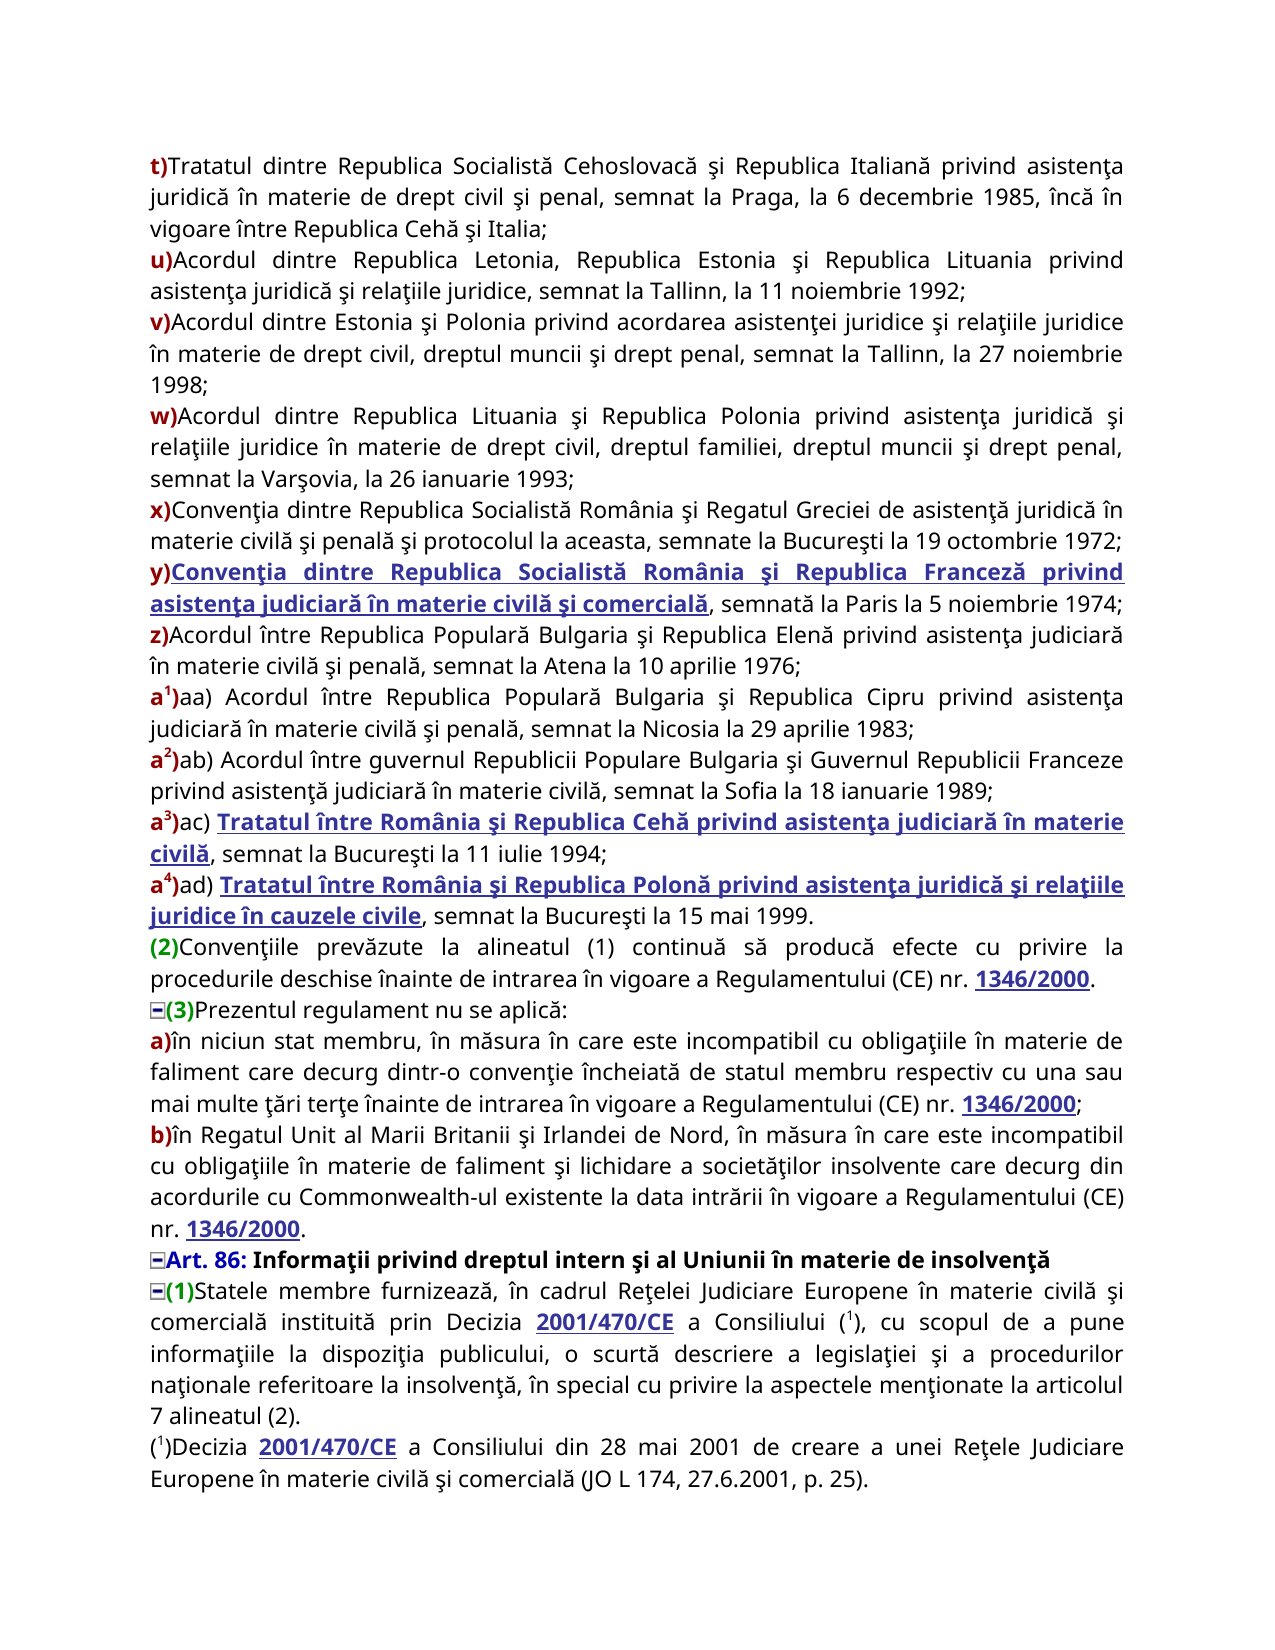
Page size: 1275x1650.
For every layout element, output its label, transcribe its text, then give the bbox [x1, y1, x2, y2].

text b)în Regatul Unit al Marii Britanii şi Irlandei de Nord, în măsura în care este incompatibil cu obligaţiile în materie de faliment şi lichidare a societăţilor insolvente care decurg din acordurile cu Commonwealth-ul existente la data intrării în vigoare a Regulamentului (CE) nr. 1346/2000. [150, 1119, 1125, 1244]
text y)Convenţia dintre Republica Socialistă România şi Republica Franceză privind asistenţa judiciară în materie civilă şi comercială, semnată la Paris la 5 noiembrie 1974; [150, 556, 1125, 619]
text v)Acordul dintre Estonia şi Polonia privind acordarea asistenţei juridice şi relaţiile juridice în materie de drept civil, dreptul muncii şi drept penal, semnat la Tallinn, la 27 noiembrie 1998; [150, 306, 1125, 400]
picture [150, 1002, 166, 1019]
text a3)ac) Tratatul între România şi Republica Cehă privind asistenţa judiciară în materie civilă, semnat la Bucureşti la 11 iulie 1994; [150, 806, 1125, 869]
text w)Acordul dintre Republica Lituania şi Republica Polonia privind asistenţa juridică şi relaţiile juridice în materie de drept civil, dreptul familiei, dreptul muncii şi drept penal, semnat la Varşovia, la 26 ianuarie 1993; [150, 400, 1125, 494]
text (1)Statele membre furnizează, în cadrul Reţelei Judiciare Europene în materie civilă şi comercială instituită prin Decizia 2001/470/CE a Consiliului (1), cu scopul de a pune informaţiile la dispoziţia publicului, o scurtă descriere a legislaţiei şi a procedurilor naţionale referitoare la insolvenţă, în special cu privire la aspectele menţionate la articolul 7 alineatul (2). [150, 1275, 1125, 1431]
picture [150, 1283, 166, 1300]
text (1)Decizia 2001/470/CE a Consiliului din 28 mai 2001 de creare a unei Reţele Judiciare Europene în materie civilă şi comercială (JO L 174, 27.6.2001, p. 25). [150, 1431, 1125, 1494]
picture [150, 1252, 166, 1269]
text Art. 86: Informaţii privind dreptul intern şi al Uniunii în materie de insolvenţă [150, 1244, 1125, 1275]
text x)Convenţia dintre Republica Socialistă România şi Regatul Greciei de asistenţă juridică în materie civilă şi penală şi protocolul la aceasta, semnate la Bucureşti la 19 octombrie 1972; [150, 494, 1125, 556]
text a)în niciun stat membru, în măsura în care este incompatibil cu obligaţiile în materie de faliment care decurg dintr-o convenţie încheiată de statul membru respectiv cu una sau mai multe ţări terţe înainte de intrarea în vigoare a Regulamentului (CE) nr. 1346/2000; [150, 1025, 1125, 1119]
text t)Tratatul dintre Republica Socialistă Cehoslovacă şi Republica Italiană privind asistenţa juridică în materie de drept civil şi penal, semnat la Praga, la 6 decembrie 1985, încă în vigoare între Republica Cehă şi Italia; [150, 150, 1125, 244]
text (2)Convenţiile prevăzute la alineatul (1) continuă să producă efecte cu privire la procedurile deschise înainte de intrarea în vigoare a Regulamentului (CE) nr. 1346/2000. [150, 931, 1125, 994]
text u)Acordul dintre Republica Letonia, Republica Estonia şi Republica Lituania privind asistenţa juridică şi relaţiile juridice, semnat la Tallinn, la 11 noiembrie 1992; [150, 244, 1125, 306]
text a1)aa) Acordul între Republica Populară Bulgaria şi Republica Cipru privind asistenţa judiciară în materie civilă şi penală, semnat la Nicosia la 29 aprilie 1983; [150, 681, 1125, 744]
text a2)ab) Acordul între guvernul Republicii Populare Bulgaria şi Guvernul Republicii Franceze privind asistenţă judiciară în materie civilă, semnat la Sofia la 18 ianuarie 1989; [150, 744, 1125, 806]
text (3)Prezentul regulament nu se aplică: [150, 994, 1125, 1025]
text a4)ad) Tratatul între România şi Republica Polonă privind asistenţa juridică şi relaţiile juridice în cauzele civile, semnat la Bucureşti la 15 mai 1999. [150, 869, 1125, 931]
text z)Acordul între Republica Populară Bulgaria şi Republica Elenă privind asistenţa judiciară în materie civilă şi penală, semnat la Atena la 10 aprilie 1976; [150, 619, 1125, 681]
